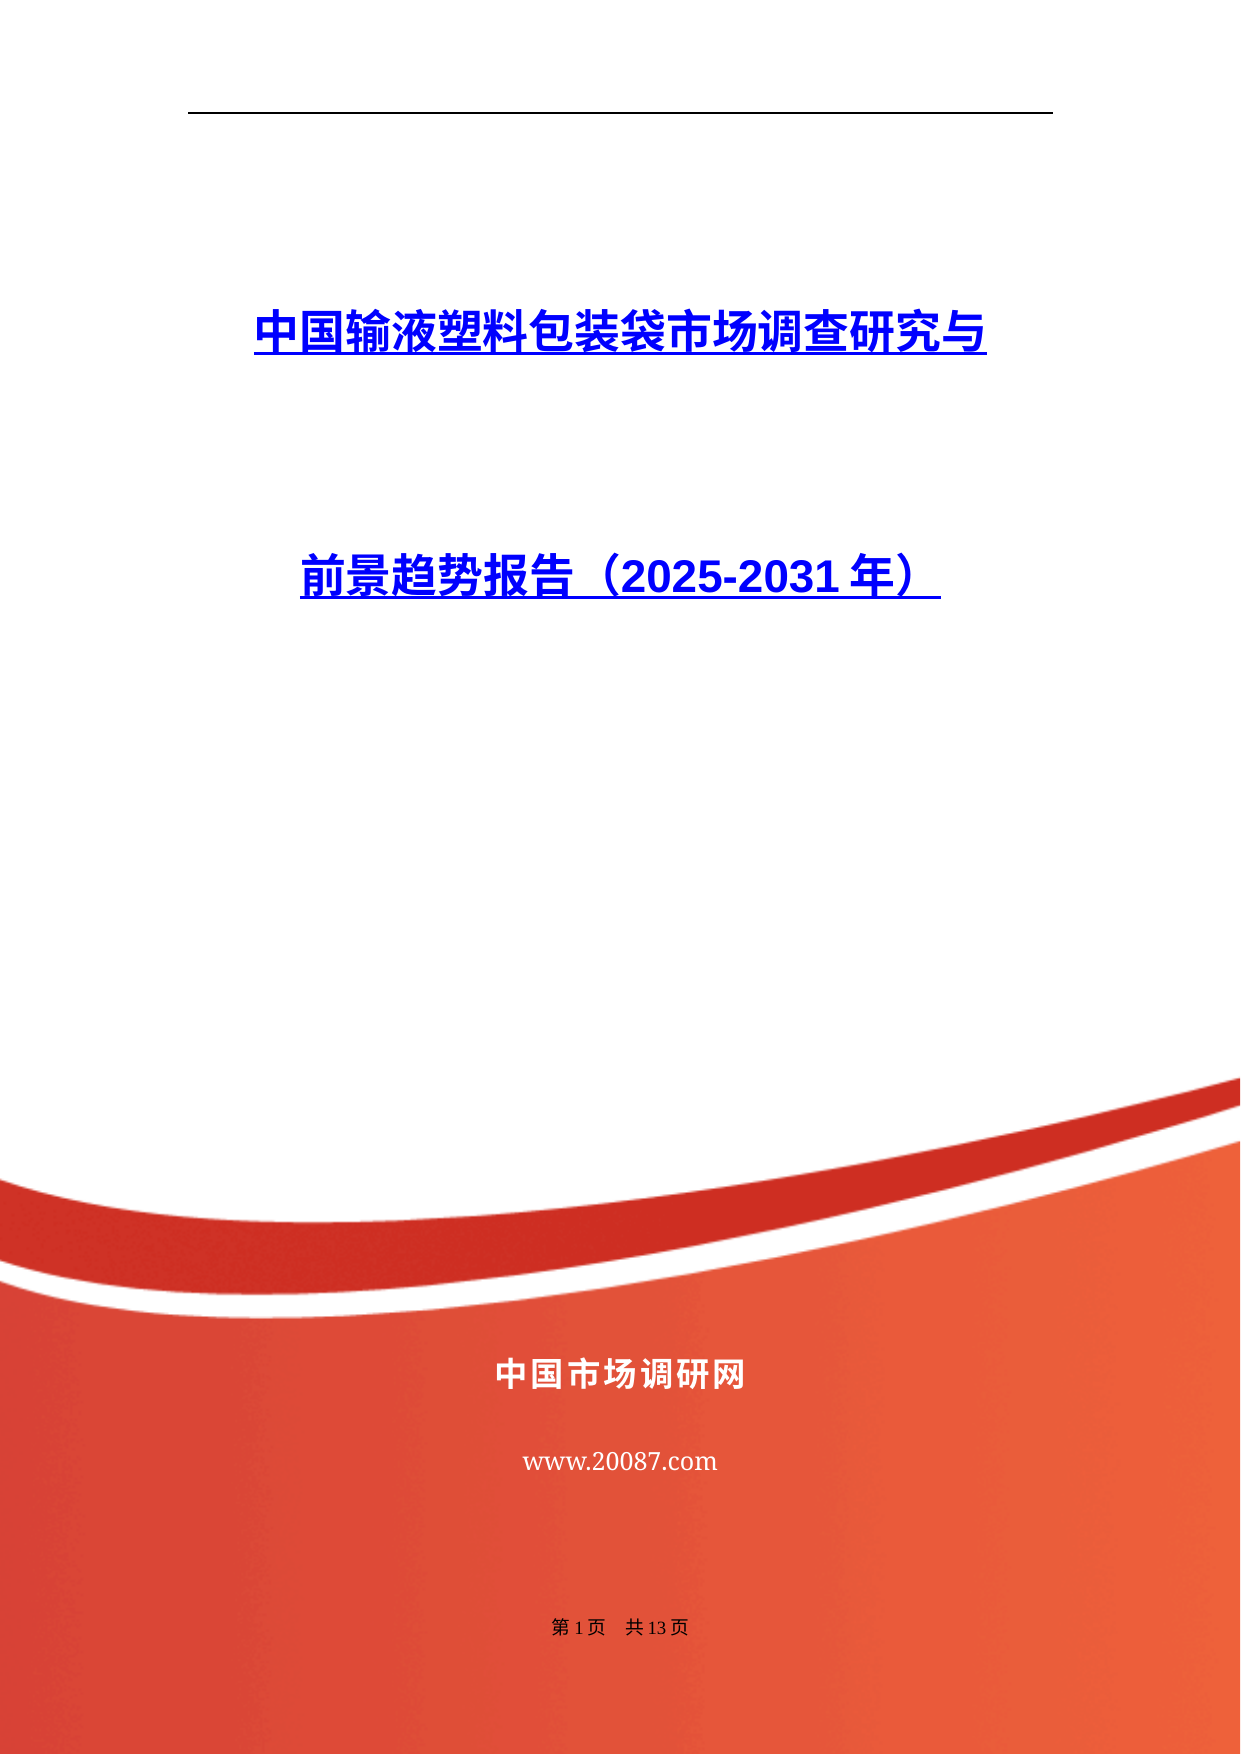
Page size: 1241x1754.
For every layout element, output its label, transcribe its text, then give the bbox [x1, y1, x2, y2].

table_header 中国输液塑料包装袋市场调查研究与前景趋势报告（2025-2031年） [188, 207, 1053, 773]
subtitle 中国市场调研网 [187, 1339, 1053, 1404]
text www.20087.com [187, 1428, 1053, 1493]
picture [0, 1006, 1241, 1754]
